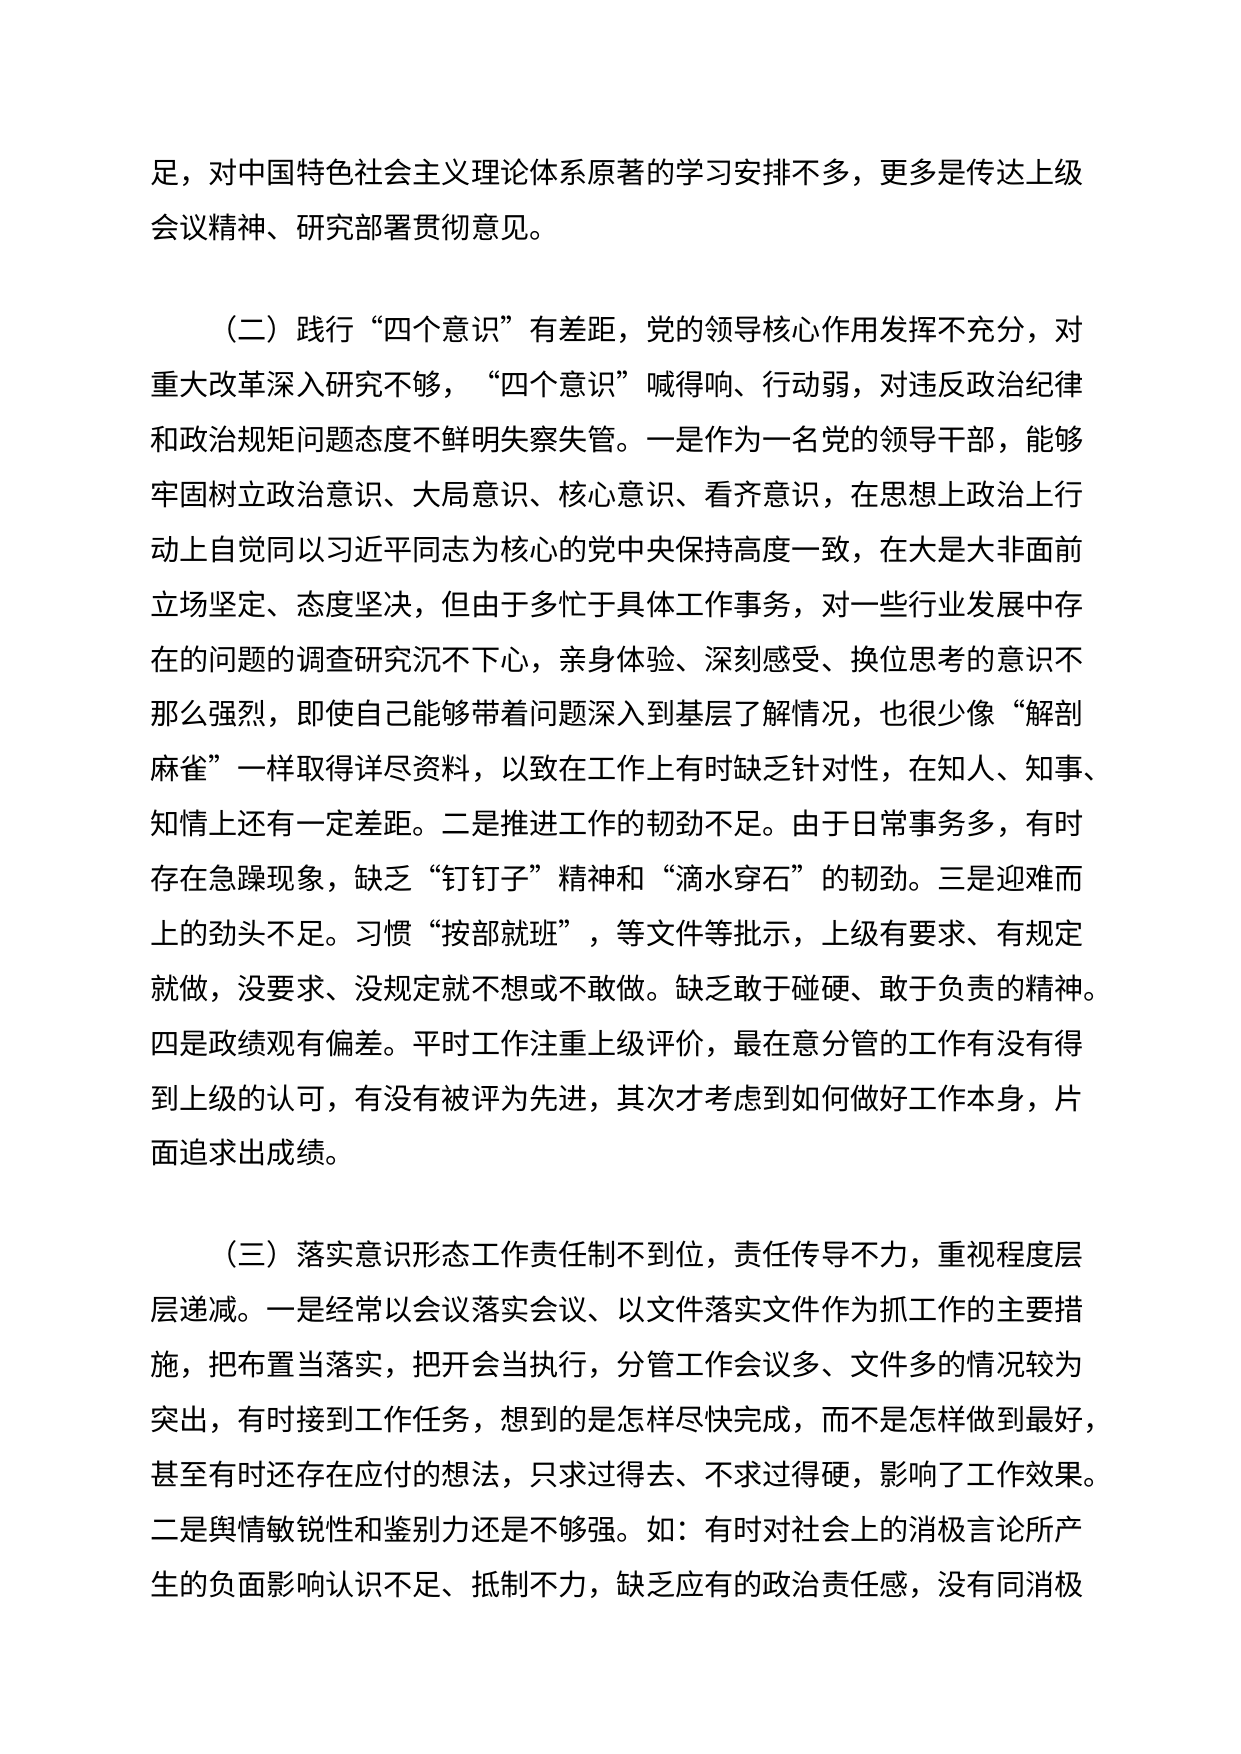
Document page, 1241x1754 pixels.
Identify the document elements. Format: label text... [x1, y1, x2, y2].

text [150, 1232, 1090, 1603]
text （二）践行“四个意识”有差距，党的领导核心作用发挥不充分，对重大改革深入研究不够，“四个意识”喊得响、行动弱，对违反政治纪律和政治规矩问题态度不鲜明失察失管。一是作为一名党的领导干部，能够牢固树立政治意识、大局意识、核心意识、看齐意识，在思想上政治上行动上自觉同以习近平同志为核心的党中央保持高度一致，在大是大非面前立场坚定、态度坚决，但由于多忙于具体工作事务，对一些行业发展中存在的问题的调查研究沉不下心，亲身体验、深刻感受、换位思考的意识不那么强烈，即使自己能够带着问题深入到基层了解情况，也很少像“解剖麻雀”一样取得详尽资料，以致在工作上有时缺乏针对性，在知人、知事、知情上还有一定差距。二是推进工作的韧劲不足。由于日常事务多，有时存在急躁现象，缺乏“钉钉子”精神和“滴水穿石”的韧劲。三是迎难而上的劲头不足。习惯“按部就班”，等文件等批示，上级有要求、有规定就做，没要求、没规定就不想或不敢做。缺乏敢于碰硬、敢于负责的精神。四是政绩观有偏差。平时工作注重上级评价，最在意分管的工作有没有得到上级的认可，有没有被评为先进，其次才考虑到如何做好工作本身，片面追求出成绩。 [150, 307, 1090, 1172]
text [150, 150, 1090, 247]
